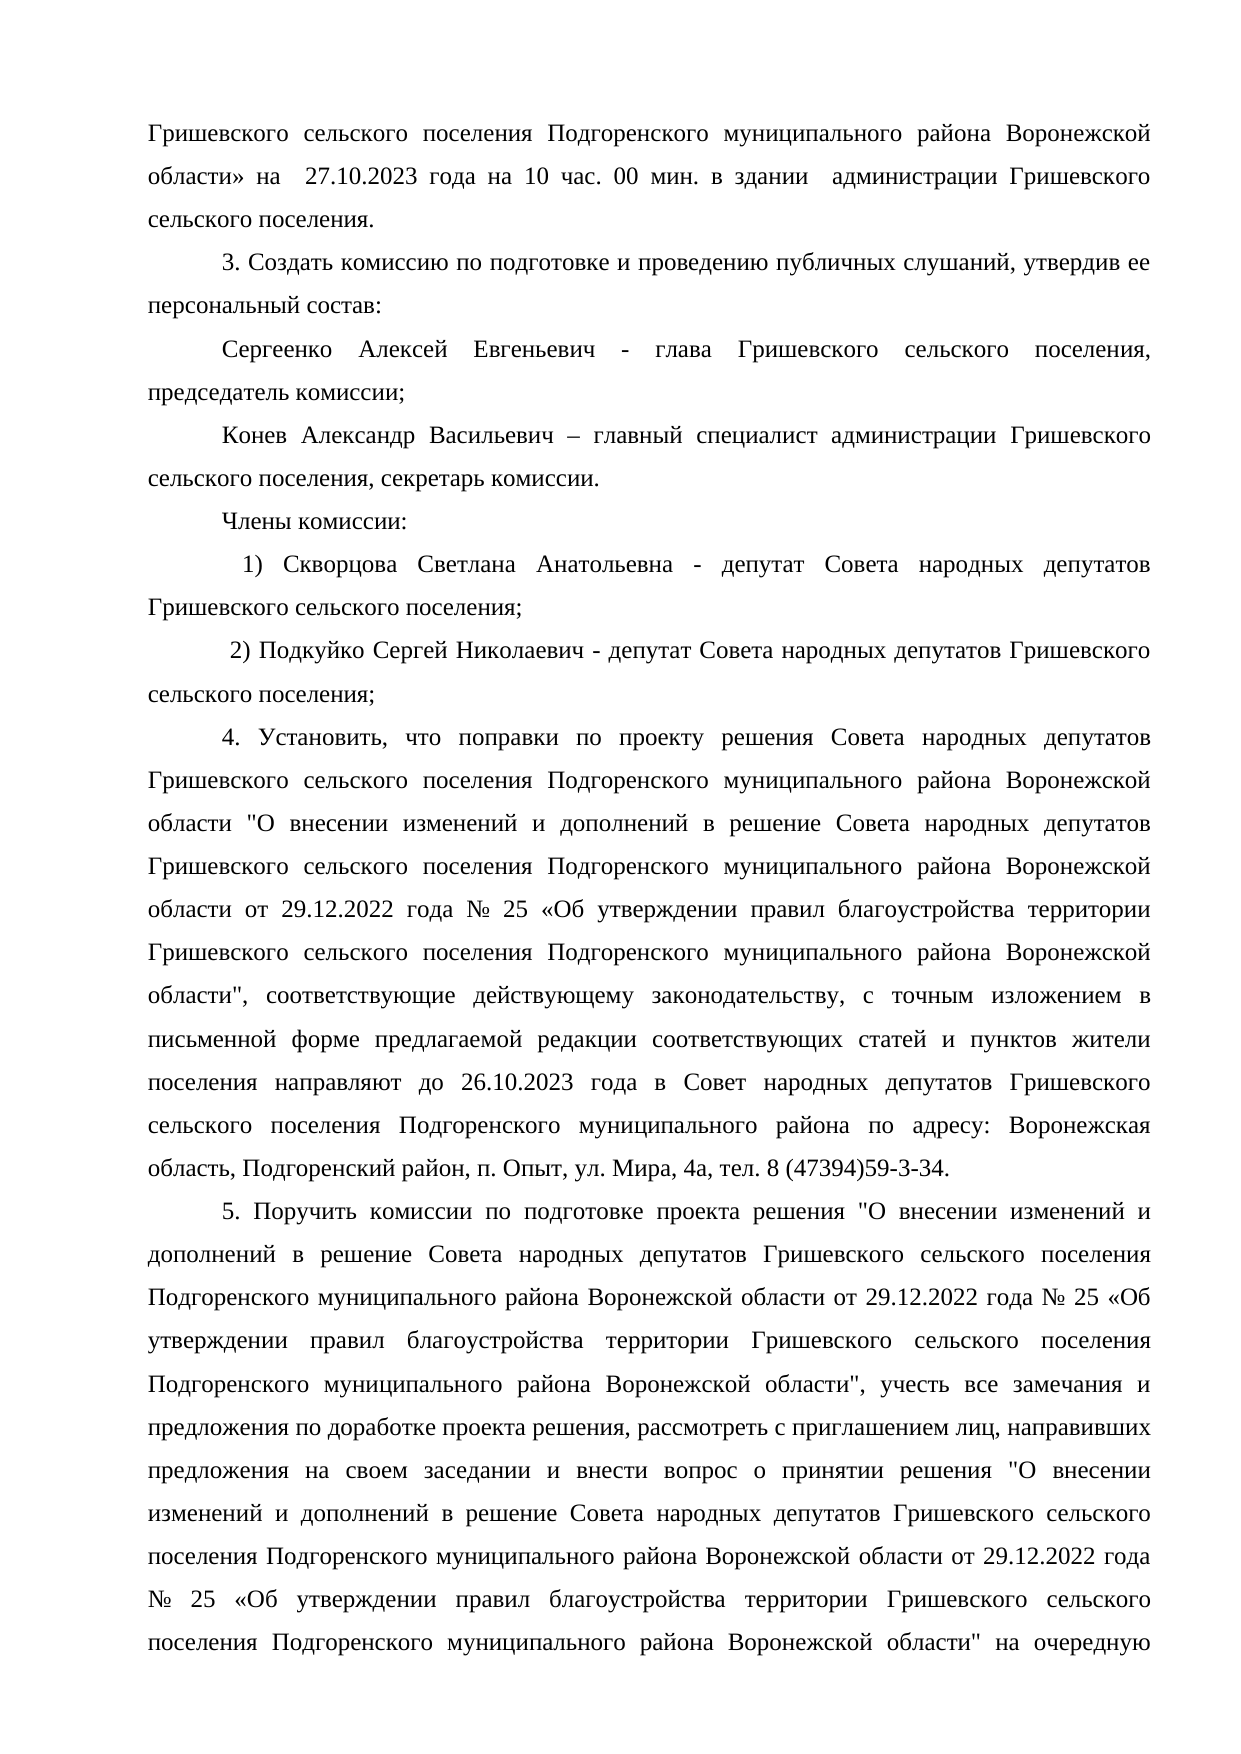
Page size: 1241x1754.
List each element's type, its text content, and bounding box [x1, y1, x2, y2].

text 3. Создать комиссию по подготовке и проведению публичных слушаний, утвердив ее персональный состав: [148, 247, 1152, 319]
text 2) Подкуйко Сергей Николаевич - депутат Совета народных депутатов Гришевского сельского поселения; [148, 636, 1152, 707]
text Члены комиссии: [148, 506, 1152, 535]
text Сергеенко Алексей Евгеньевич - глава Гришевского сельского поселения, председатель комиссии; [148, 334, 1152, 406]
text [148, 118, 1152, 233]
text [148, 1196, 1152, 1656]
text 1) Скворцова Светлана Анатольевна - депутат Совета народных депутатов Гришевского сельского поселения; [148, 549, 1152, 621]
text Конев Александр Васильевич – главный специалист администрации Гришевского сельского поселения, секретарь комиссии. [148, 420, 1152, 492]
text 4. Установить, что поправки по проекту решения Совета народных депутатов Гришевского сельского поселения Подгоренского муниципального района Воронежской области "О внесении изменений и дополнений в решение Совета народных депутатов Гришевского сельского поселения Подгоренского муниципального района Воронежской области от 29.12.2022 года № 25 «Об утверждении правил благоустройства территории Гришевского сельского поселения Подгоренского муниципального района Воронежской области", соответствующие действующему законодательству, с точным изложением в письменной форме предлагаемой редакции соответствующих статей и пунктов жители поселения направляют до 26.10.2023 года в Совет народных депутатов Гришевского сельского поселения Подгоренского муниципального района по адресу: Воронежская область, Подгоренский район, п. Опыт, ул. Мира, 4а, тел. 8 (47394)59-3-34. [148, 722, 1152, 1182]
